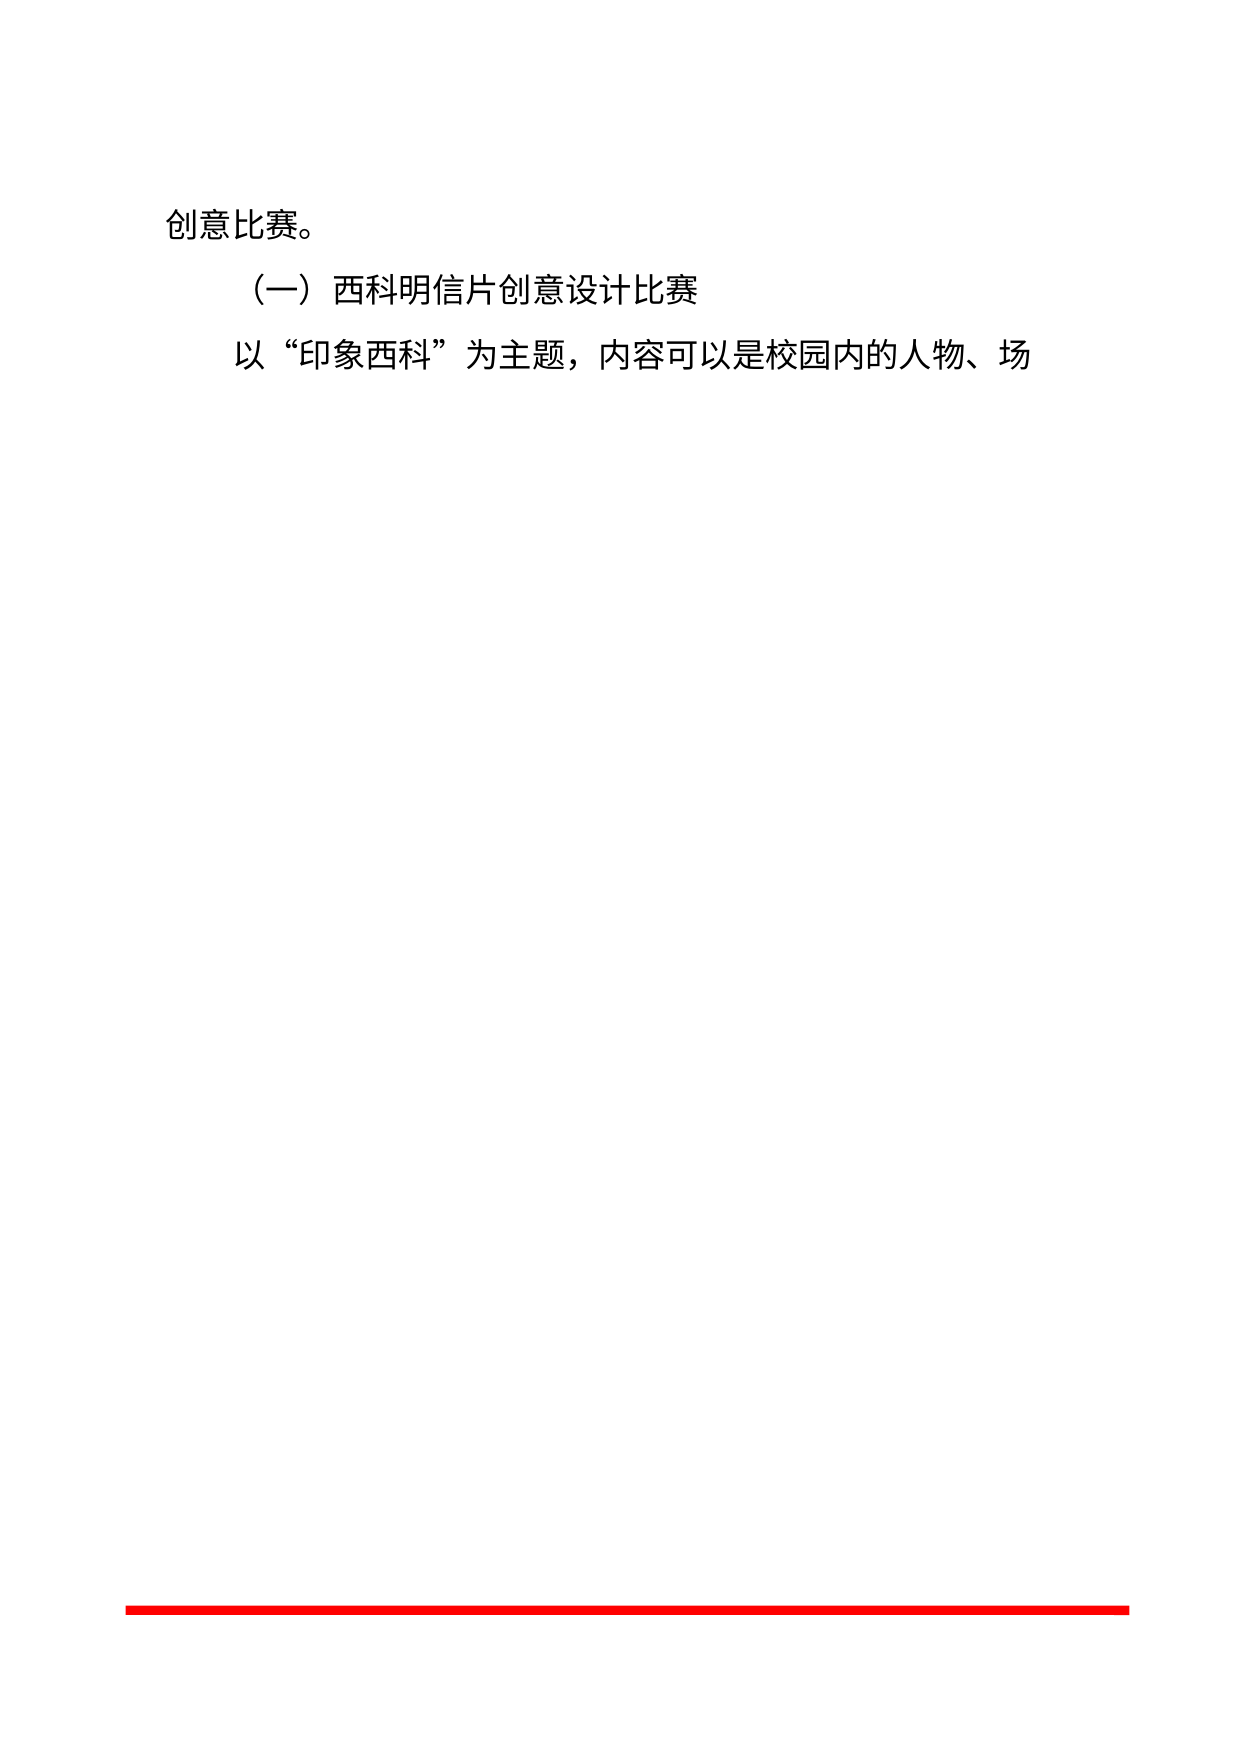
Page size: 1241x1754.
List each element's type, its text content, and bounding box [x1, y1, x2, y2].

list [165, 190, 1087, 255]
list 以“印象西科”为主题，内容可以是校园内的人物、场 [165, 320, 1087, 385]
list （一）西科明信片创意设计比赛 [165, 255, 1087, 320]
